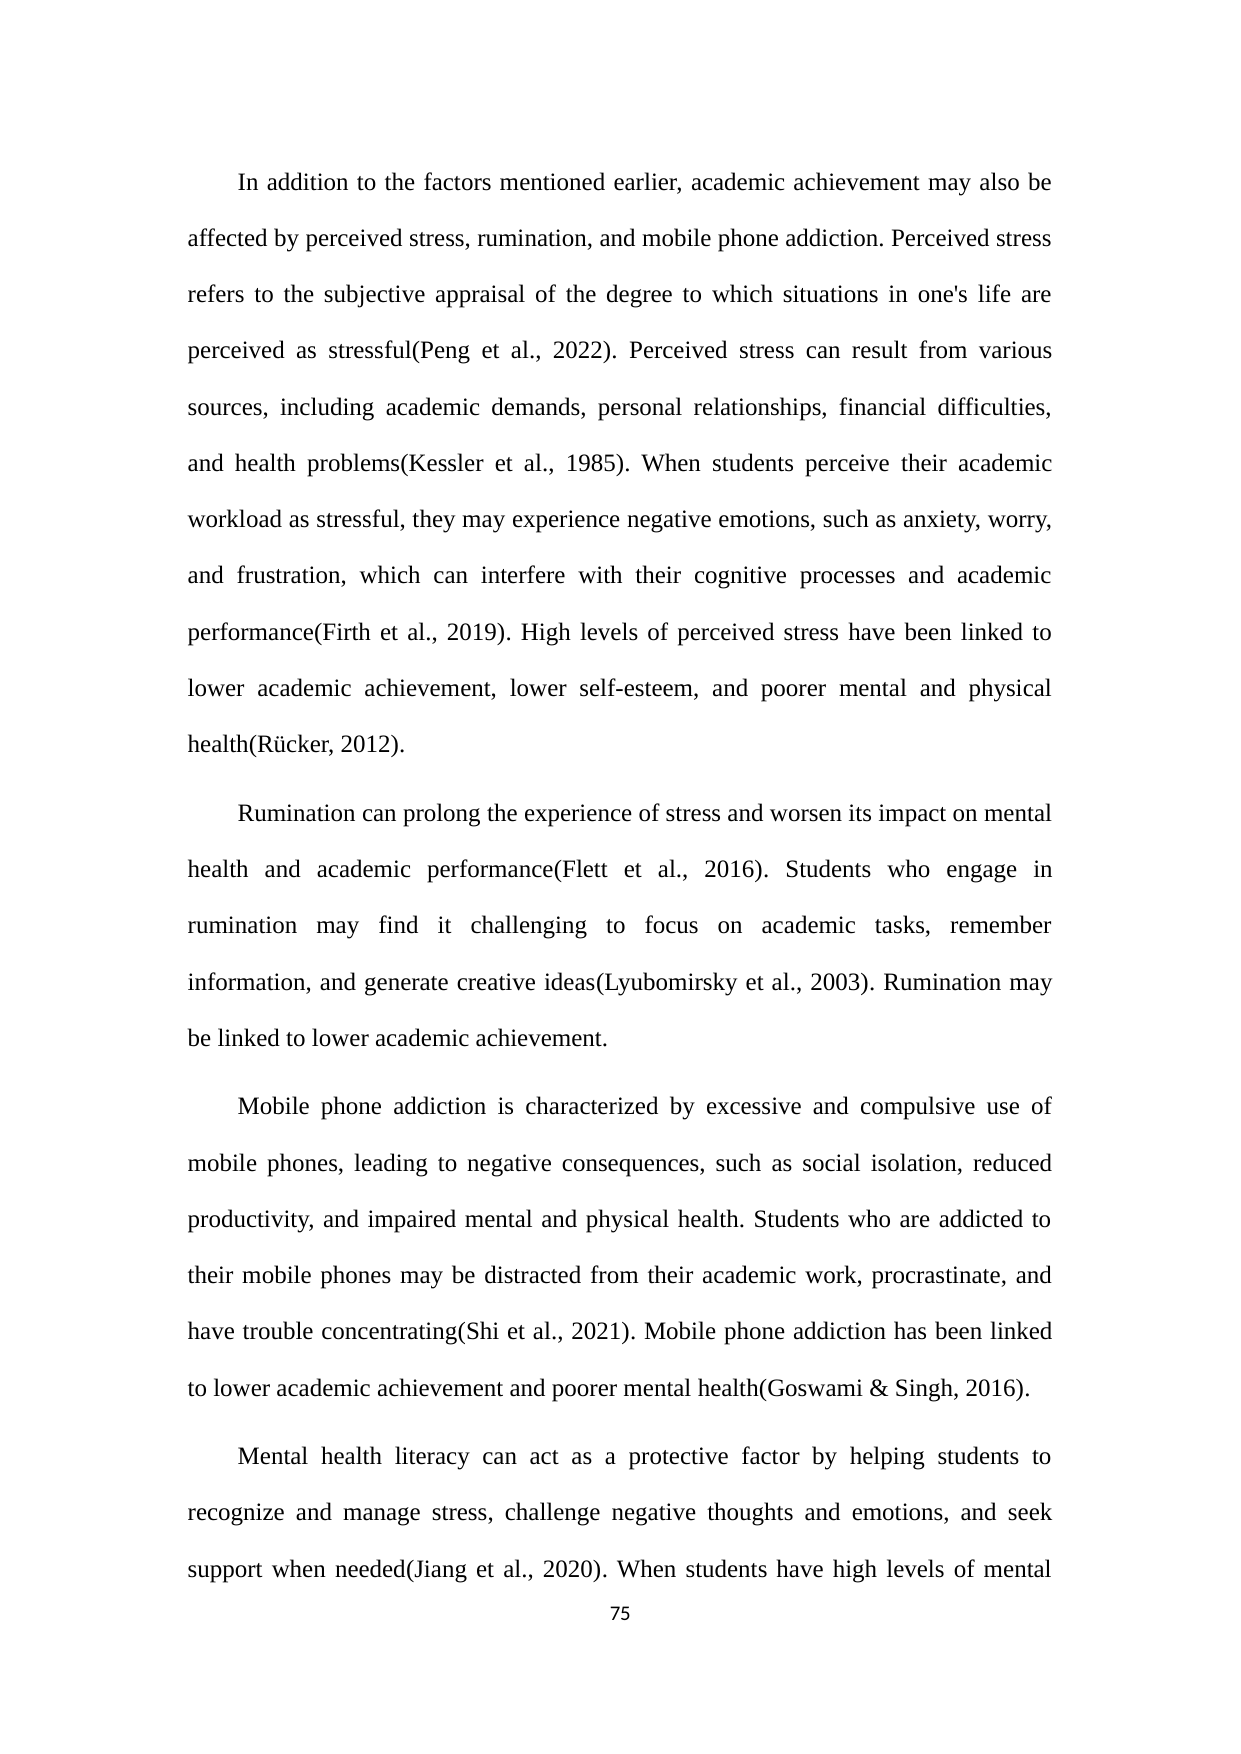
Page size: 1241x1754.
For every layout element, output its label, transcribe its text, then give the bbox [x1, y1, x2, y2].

text Rumination can prolong the experience of stress and worsen its impact on mental health and academic performance(Flett et al., 2016). Students who engage in rumination may find it challenging to focus on academic tasks, remember information, and generate creative ideas(Lyubomirsky et al., 2003). Rumination may be linked to lower academic achievement. [187, 793, 1053, 1056]
text Mobile phone addiction is characterized by excessive and compulsive use of mobile phones, leading to negative consequences, such as social isolation, reduced productivity, and impaired mental and physical health. Students who are addicted to their mobile phones may be distracted from their academic work, procrastinate, and have trouble concentrating(Shi et al., 2021). Mobile phone addiction has been linked to lower academic achievement and poorer mental health(Goswami & Singh, 2016). [187, 1087, 1053, 1406]
text In addition to the factors mentioned earlier, academic achievement may also be affected by perceived stress, rumination, and mobile phone addiction. Perceived stress refers to the subjective appraisal of the degree to which situations in one's life are perceived as stressful(Peng et al., 2022). Perceived stress can result from various sources, including academic demands, personal relationships, financial difficulties, and health problems(Kessler et al., 1985). When students perceive their academic workload as stressful, they may experience negative emotions, such as anxiety, worry, and frustration, which can interfere with their cognitive processes and academic performance(Firth et al., 2019). High levels of perceived stress have been linked to lower academic achievement, lower self-esteem, and poorer mental and physical health(Rücker, 2012). [187, 162, 1053, 762]
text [187, 1437, 1053, 1587]
